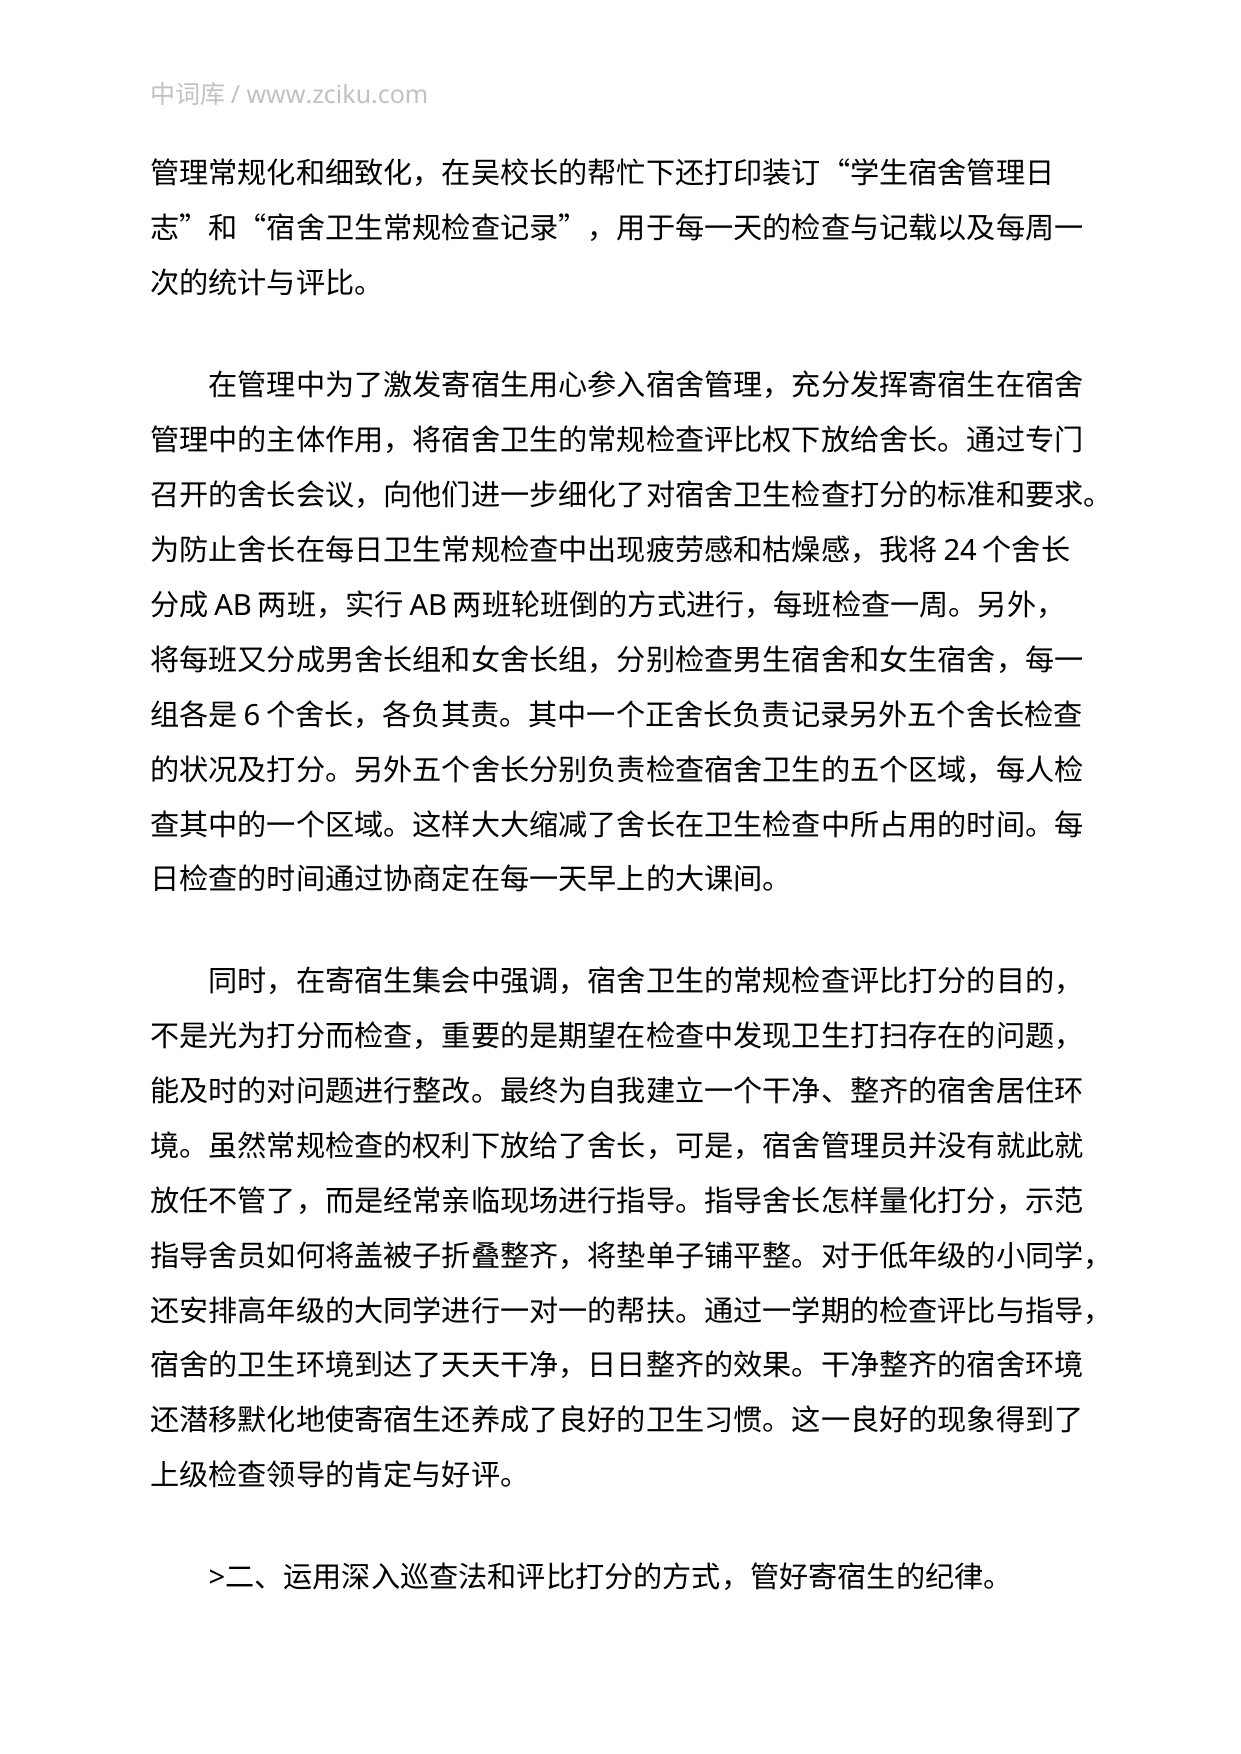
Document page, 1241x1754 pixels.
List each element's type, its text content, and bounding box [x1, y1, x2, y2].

text 同时，在寄宿生集会中强调，宿舍卫生的常规检查评比打分的目的，不是光为打分而检查，重要的是期望在检查中发现卫生打扫存在的问题，能及时的对问题进行整改。最终为自我建立一个干净、整齐的宿舍居住环境。虽然常规检查的权利下放给了舍长，可是，宿舍管理员并没有就此就放任不管了，而是经常亲临现场进行指导。指导舍长怎样量化打分，示范指导舍员如何将盖被子折叠整齐，将垫单子铺平整。对于低年级的小同学，还安排高年级的大同学进行一对一的帮扶。通过一学期的检查评比与指导，宿舍的卫生环境到达了天天干净，日日整齐的效果。干净整齐的宿舍环境还潜移默化地使寄宿生还养成了良好的卫生习惯。这一良好的现象得到了上级检查领导的肯定与好评。 [150, 958, 1090, 1494]
text 在管理中为了激发寄宿生用心参入宿舍管理，充分发挥寄宿生在宿舍管理中的主体作用，将宿舍卫生的常规检查评比权下放给舍长。通过专门召开的舍长会议，向他们进一步细化了对宿舍卫生检查打分的标准和要求。为防止舍长在每日卫生常规检查中出现疲劳感和枯燥感，我将24个舍长分成AB两班，实行AB两班轮班倒的方式进行，每班检查一周。另外，将每班又分成男舍长组和女舍长组，分别检查男生宿舍和女生宿舍，每一组各是6个舍长，各负其责。其中一个正舍长负责记录另外五个舍长检查的状况及打分。另外五个舍长分别负责检查宿舍卫生的五个区域，每人检查其中的一个区域。这样大大缩减了舍长在卫生检查中所占用的时间。每日检查的时间通过协商定在每一天早上的大课间。 [150, 362, 1090, 898]
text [150, 150, 1090, 302]
text >二、运用深入巡查法和评比打分的方式，管好寄宿生的纪律。 [150, 1553, 1090, 1596]
